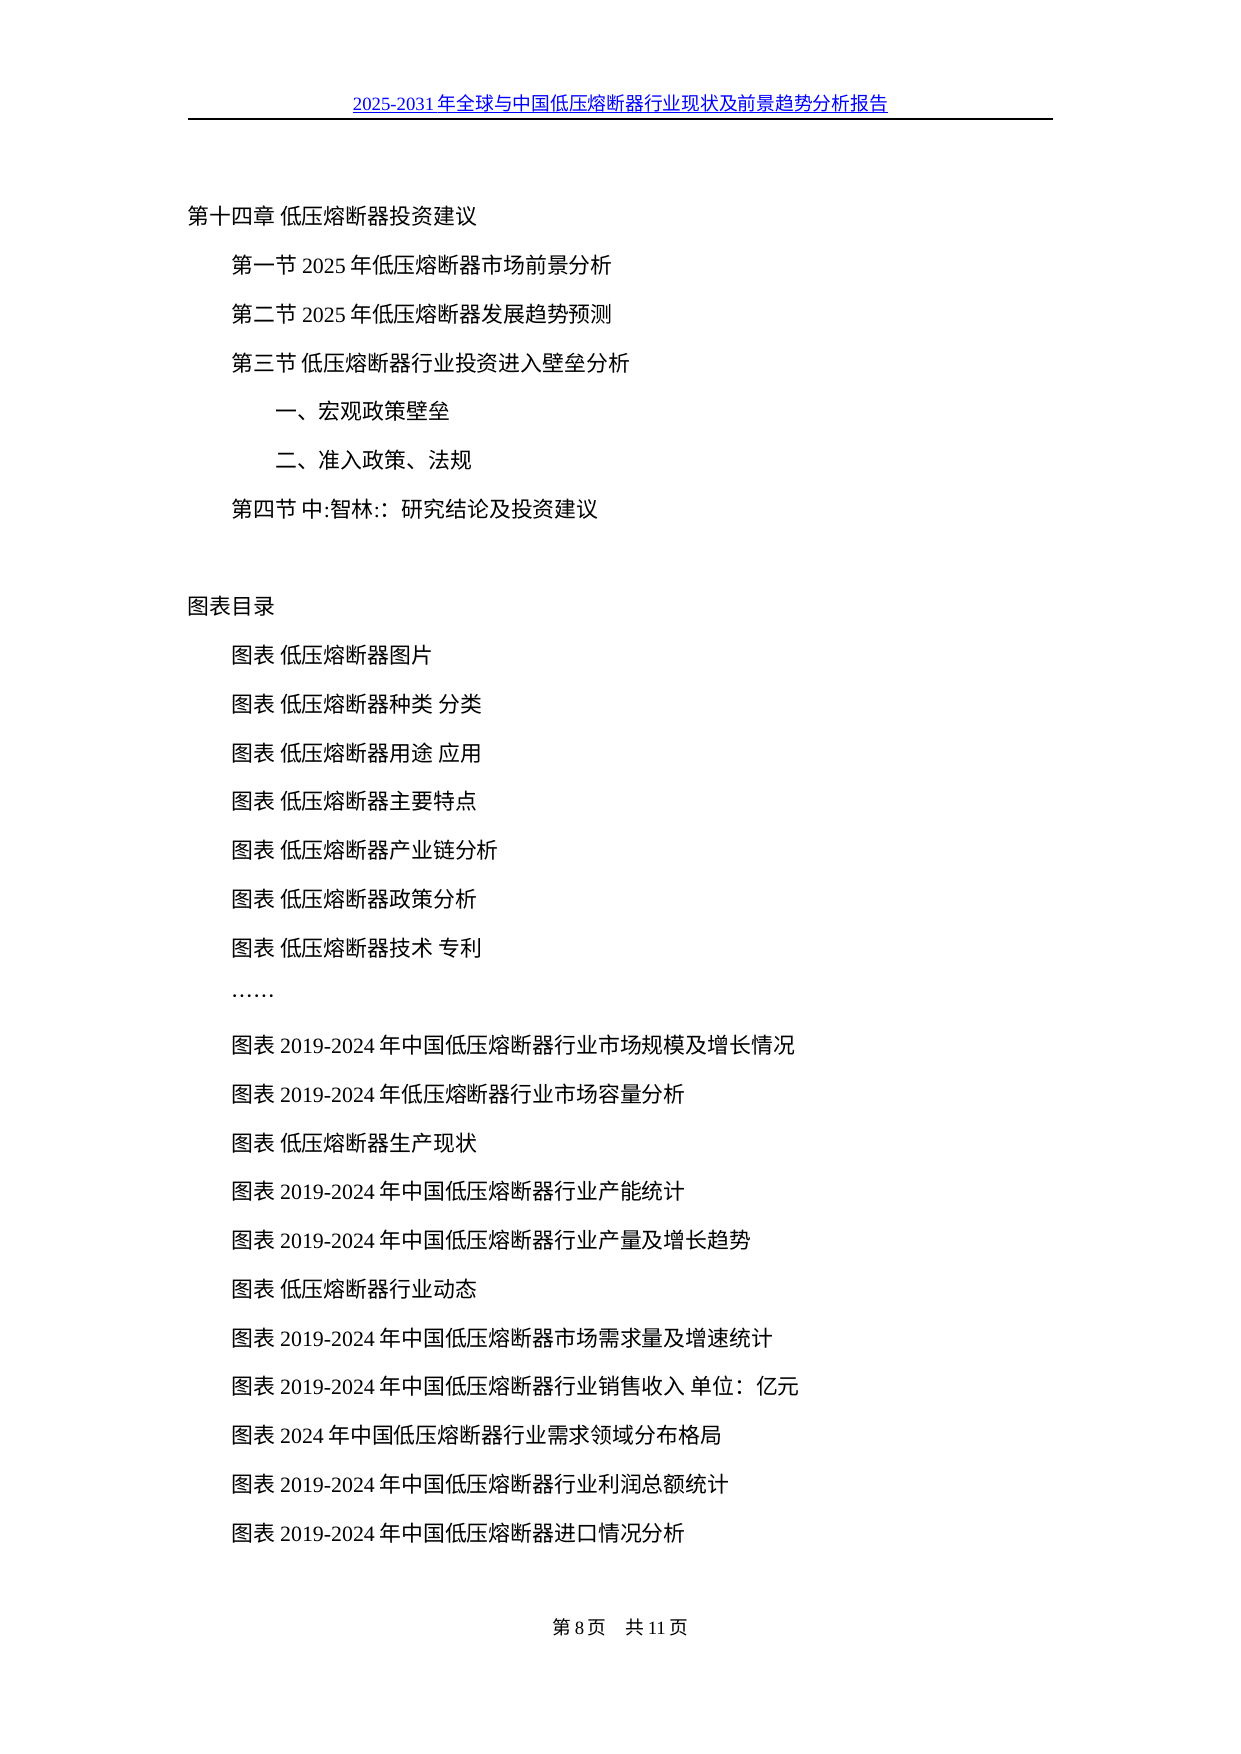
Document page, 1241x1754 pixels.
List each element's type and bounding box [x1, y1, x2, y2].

text [187, 150, 1053, 1548]
